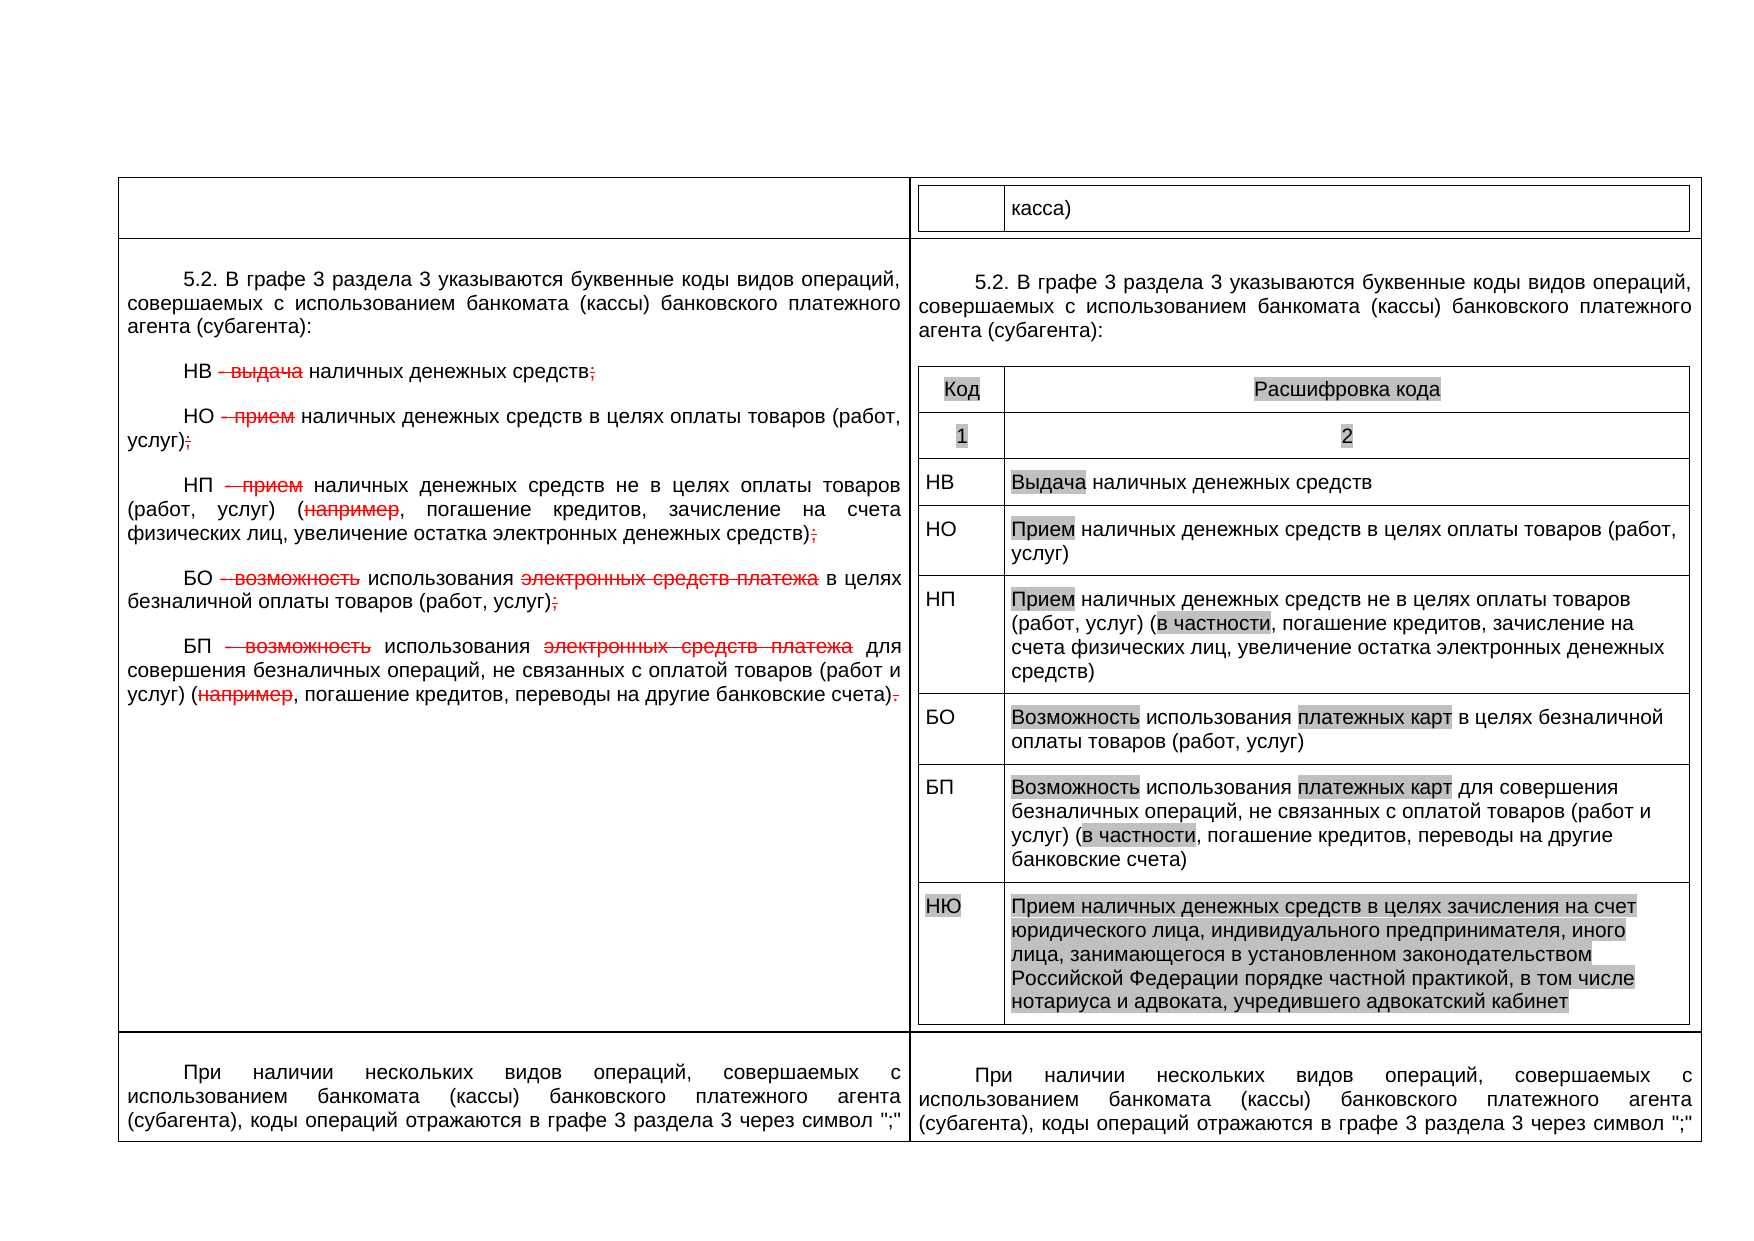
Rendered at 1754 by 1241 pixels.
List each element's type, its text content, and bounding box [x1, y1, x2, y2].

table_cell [119, 1033, 909, 1141]
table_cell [911, 1033, 1701, 1141]
table_cell 5.2. В графе 3 раздела 3 указываются буквенные коды видов операций, совершаемых с использованием банкомата (кассы) банковского платежного агента (субагента): НВ - выдача наличных денежных средств; НО - прием наличных денежных средств в целях оплаты товаров (работ, услуг); НП - прием наличных денежных средств не в целях оплаты товаров (работ, услуг) (например, погашение кредитов, зачисление на счета физических лиц, увеличение остатка электронных денежных средств); БО - возможность использования электронных средств платежа в целях безналичной оплаты товаров (работ, услуг); БП - возможность использования электронных средств платежа для совершения безналичных операций, не связанных с оплатой товаров (работ и услуг) (например, погашение кредитов, переводы на другие банковские счета). [119, 239, 909, 1031]
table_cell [911, 178, 1701, 238]
table_cell 5.2. В графе 3 раздела 3 указываются буквенные коды видов операций, совершаемых с использованием банкомата (кассы) банковского платежного агента (субагента): [911, 239, 1701, 1031]
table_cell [119, 178, 909, 238]
